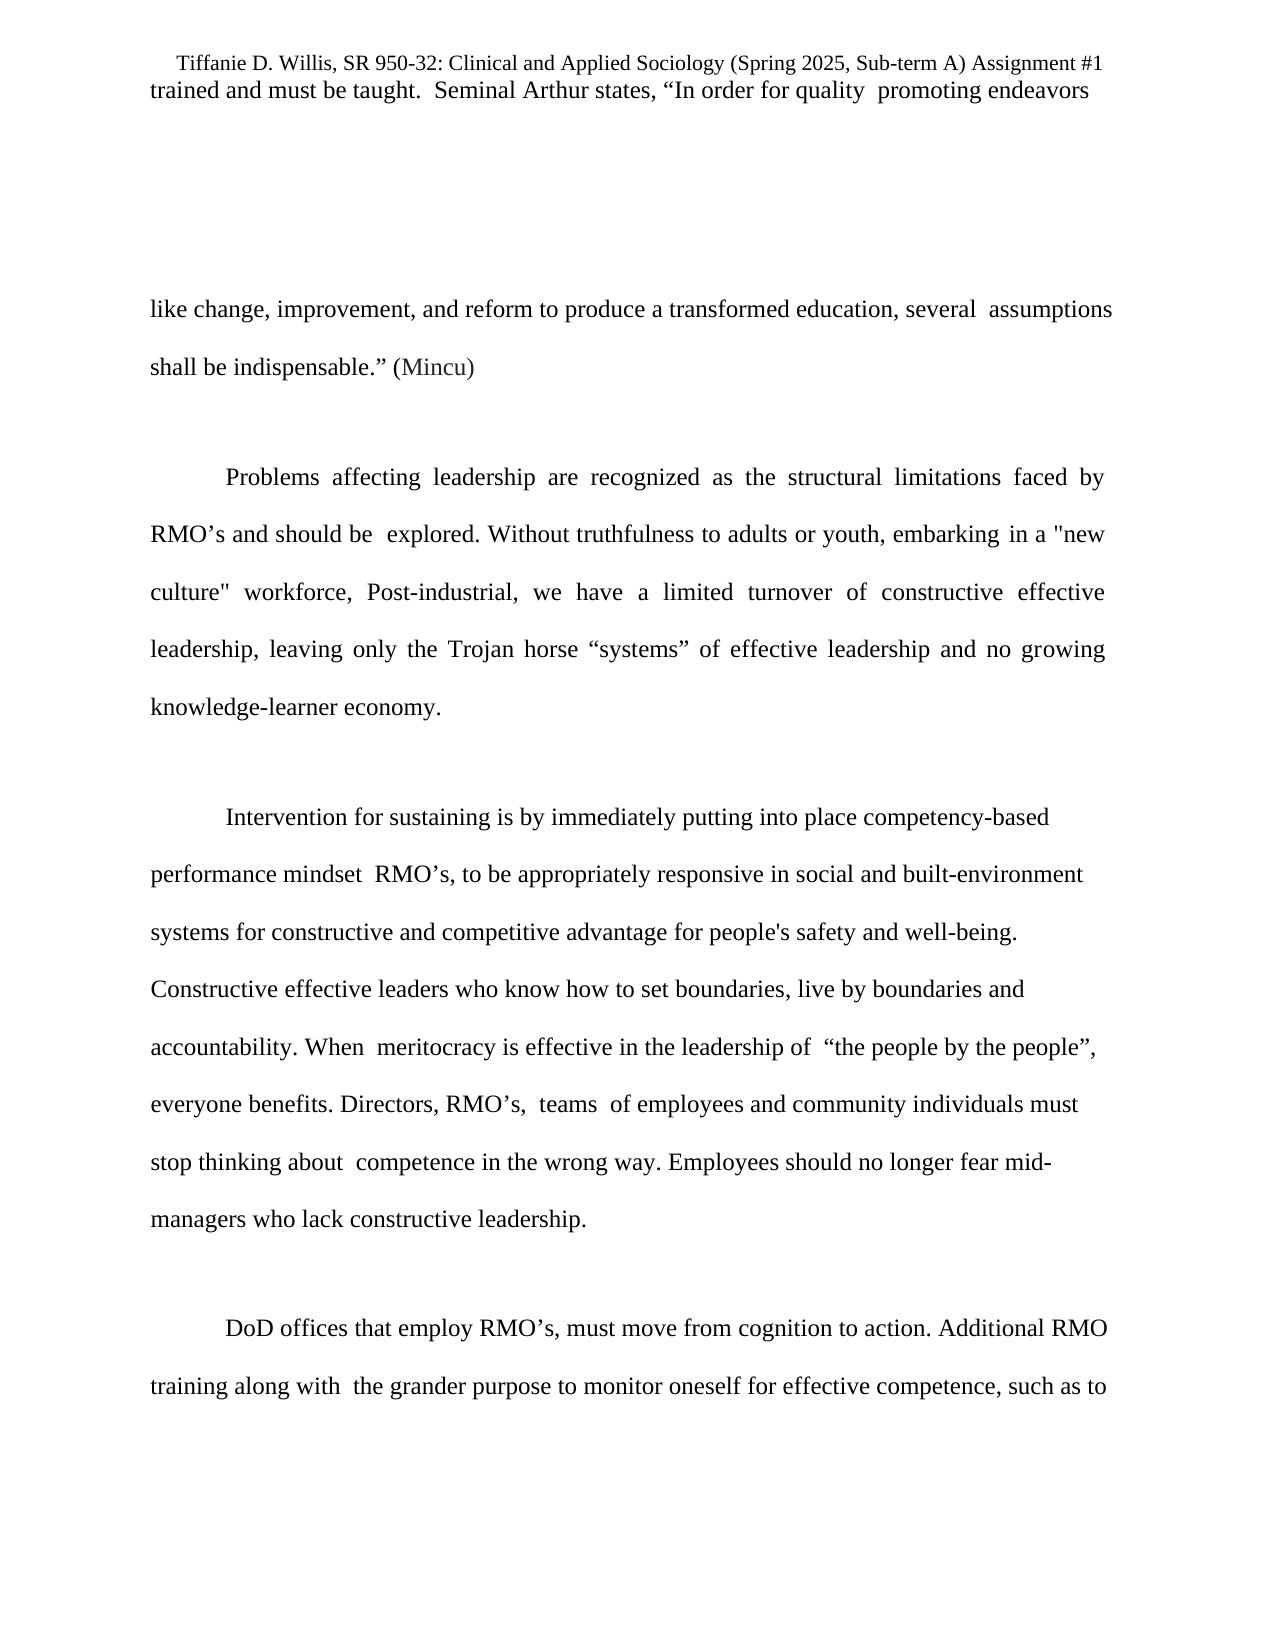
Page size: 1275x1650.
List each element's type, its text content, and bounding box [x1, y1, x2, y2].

text like change, improvement, and reform to produce a transformed education, several assumptions shall be indispensable.” (Mincu) [150, 294, 1121, 381]
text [150, 1313, 1130, 1400]
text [150, 76, 1121, 104]
text Problems affecting leadership are recognized as the structural limitations faced by RMO’s and should be explored. Without truthfulness to adults or youth, embarking in a "new culture" workforce, Post-industrial, we have a limited turnover of constructive effective leadership, leaving only the Trojan horse “systems” of effective leadership and no growing knowledge-learner economy. [150, 462, 1105, 720]
text Intervention for sustaining is by immediately putting into place competency-based performance mindset RMO’s, to be appropriately responsive in social and built-environment systems for constructive and competitive advantage for people's safety and well-being. Constructive effective leaders who know how to set boundaries, live by boundaries and accountability. When meritocracy is effective in the leadership of “the people by the people”, everyone benefits. Directors, RMO’s, teams of employees and community individuals must stop thinking about competence in the wrong way. Employees should no longer fear mid-managers who lack constructive leadership. [150, 802, 1123, 1233]
